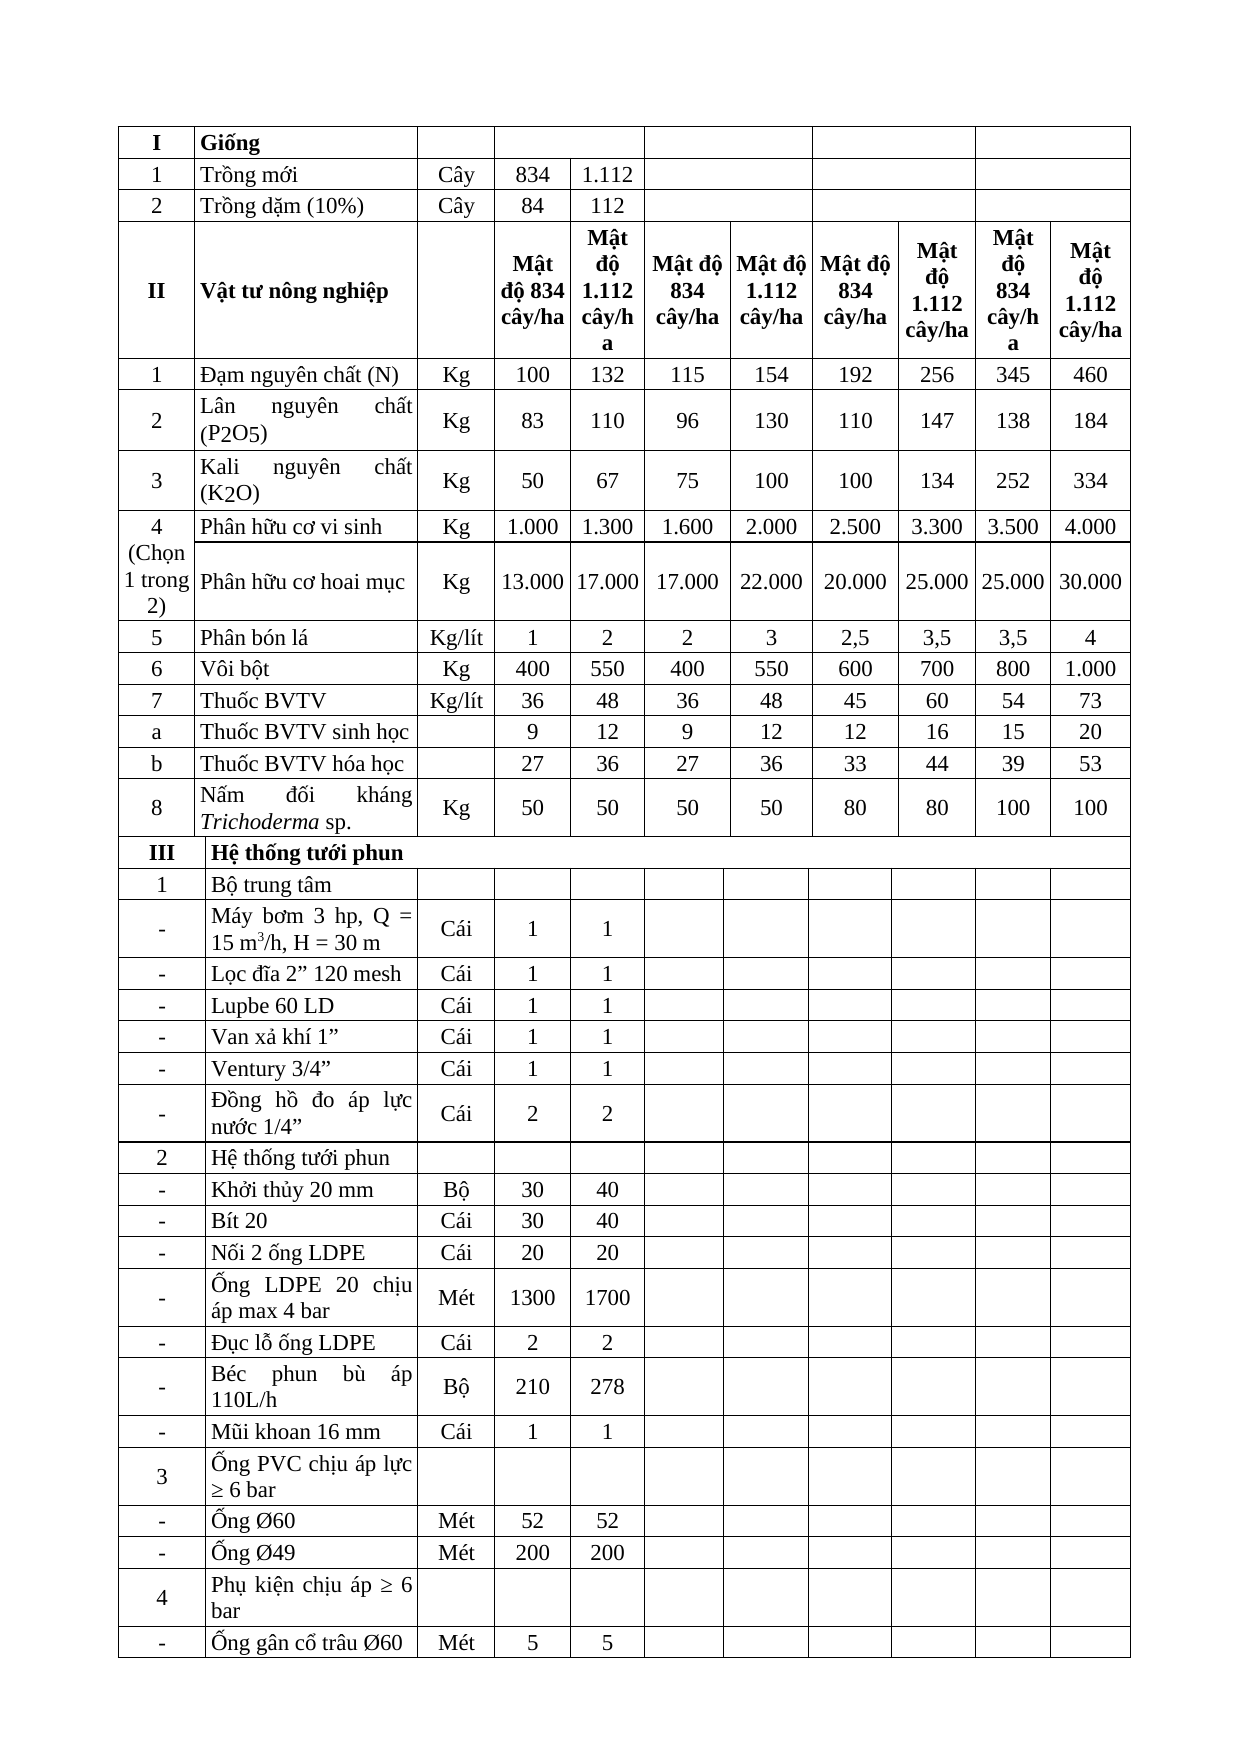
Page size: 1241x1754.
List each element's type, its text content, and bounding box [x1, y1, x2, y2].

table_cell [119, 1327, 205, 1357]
table_cell [724, 1206, 808, 1236]
table_cell [1051, 1206, 1130, 1236]
table_cell [976, 1174, 1050, 1204]
table_cell 96 [645, 390, 730, 449]
table_cell [724, 900, 808, 957]
table_cell 80 [813, 779, 898, 836]
table_cell 252 [976, 451, 1050, 510]
table_cell 27 [645, 748, 730, 778]
table_cell 1 [495, 958, 570, 989]
table_cell 20 [571, 1237, 644, 1268]
table_cell 1 [119, 159, 194, 189]
table_cell [892, 900, 975, 957]
table_cell Ventury 3/4” [206, 1053, 417, 1083]
table_cell [809, 900, 891, 957]
table_cell [1051, 1143, 1130, 1173]
table_cell [892, 1237, 975, 1268]
table_cell 8 [119, 779, 194, 836]
table_cell Hệ thống tưới phun [206, 837, 1130, 868]
table_cell Đạm nguyên chất (N) [195, 359, 417, 389]
table_cell Mật độ 1.112 cây/ha [899, 222, 975, 358]
table_cell 154 [731, 359, 812, 389]
table_cell [1051, 1174, 1130, 1204]
table_cell [645, 159, 812, 189]
table_cell 184 [1051, 390, 1130, 449]
table_cell Nối 2 ống LDPE [206, 1237, 417, 1268]
table_cell 132 [571, 359, 644, 389]
table_cell Lân nguyên chất (P2O5) [195, 390, 417, 449]
table_cell [1051, 869, 1130, 899]
table_cell 45 [813, 685, 898, 715]
table_cell 36 [731, 748, 812, 778]
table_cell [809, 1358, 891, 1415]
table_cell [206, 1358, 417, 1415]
table_cell Phân hữu cơ vi sinh [195, 511, 417, 541]
table_cell [976, 190, 1130, 221]
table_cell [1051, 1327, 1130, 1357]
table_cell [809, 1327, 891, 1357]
table_cell 1 [119, 359, 194, 389]
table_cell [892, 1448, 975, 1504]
table_cell Kg [418, 451, 494, 510]
table_cell 115 [645, 359, 730, 389]
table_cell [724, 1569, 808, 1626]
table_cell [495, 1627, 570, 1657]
table_cell 16 [899, 716, 975, 747]
table_cell 2 [571, 1085, 644, 1141]
table_cell [418, 748, 494, 778]
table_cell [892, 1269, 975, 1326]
table_cell 83 [495, 390, 570, 449]
table_cell 2 [119, 190, 194, 221]
table_cell [724, 1237, 808, 1268]
table_cell 1.300 [571, 511, 644, 541]
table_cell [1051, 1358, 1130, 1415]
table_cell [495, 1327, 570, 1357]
table_cell 50 [571, 779, 644, 836]
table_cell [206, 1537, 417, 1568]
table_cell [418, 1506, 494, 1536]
table_cell [724, 990, 808, 1020]
table_cell b [119, 748, 194, 778]
table_cell 3 [731, 621, 812, 652]
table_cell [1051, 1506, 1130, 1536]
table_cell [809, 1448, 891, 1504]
table_cell 3.300 [899, 511, 975, 541]
table_cell Cây [418, 159, 494, 189]
table_cell 30 [495, 1206, 570, 1236]
table_cell 345 [976, 359, 1050, 389]
table_cell 36 [645, 685, 730, 715]
table_cell [645, 1237, 723, 1268]
table_cell 48 [731, 685, 812, 715]
table_cell Kg [418, 543, 494, 620]
table_cell [976, 1053, 1050, 1083]
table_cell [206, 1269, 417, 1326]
table_cell [809, 990, 891, 1020]
table_cell 100 [495, 359, 570, 389]
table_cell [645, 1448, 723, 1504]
table_cell 9 [645, 716, 730, 747]
table_cell 33 [813, 748, 898, 778]
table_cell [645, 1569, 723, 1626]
table_cell Kg [418, 390, 494, 449]
table_cell 50 [645, 779, 730, 836]
table_cell [418, 127, 494, 158]
table_cell Trồng dặm (10%) [195, 190, 417, 221]
table_cell [892, 958, 975, 989]
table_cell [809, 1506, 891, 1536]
table_cell [809, 1206, 891, 1236]
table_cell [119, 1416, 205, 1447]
table_cell 1 [495, 990, 570, 1020]
table_cell Thuốc BVTV sinh học [195, 716, 417, 747]
table_cell [1051, 958, 1130, 989]
table_cell - [119, 1085, 205, 1141]
table_cell [892, 1085, 975, 1141]
table_cell [645, 1174, 723, 1204]
table_cell [892, 990, 975, 1020]
table_cell Phân hữu cơ hoai mục [195, 543, 417, 620]
table_cell 20 [495, 1237, 570, 1268]
table_cell 1.000 [1051, 653, 1130, 683]
table_cell 1 [571, 900, 644, 957]
table_cell Mật độ 834 cây/ha [813, 222, 898, 358]
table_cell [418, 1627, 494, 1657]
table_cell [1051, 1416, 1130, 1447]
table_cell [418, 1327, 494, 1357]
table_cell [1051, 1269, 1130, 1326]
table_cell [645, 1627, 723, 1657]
table_cell 800 [976, 653, 1050, 683]
table_cell - [119, 900, 205, 957]
table_cell Cái [418, 1053, 494, 1083]
table_cell [724, 1085, 808, 1141]
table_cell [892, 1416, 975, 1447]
table_cell [1051, 900, 1130, 957]
table_cell 4 (Chọn 1 trong 2) [119, 511, 194, 620]
table_cell Bộ trung tâm [206, 869, 417, 899]
table_cell 50 [495, 451, 570, 510]
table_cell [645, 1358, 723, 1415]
table_cell Kg [418, 779, 494, 836]
table_cell 17.000 [571, 543, 644, 620]
table_cell 15 [976, 716, 1050, 747]
table_cell [418, 869, 494, 899]
table_cell [809, 958, 891, 989]
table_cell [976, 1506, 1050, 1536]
table_cell 4 [1051, 621, 1130, 652]
table_cell 2 [495, 1085, 570, 1141]
table_cell - [119, 1174, 205, 1204]
table_cell Kg/lít [418, 685, 494, 715]
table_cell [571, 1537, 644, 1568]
table_cell 3,5 [976, 621, 1050, 652]
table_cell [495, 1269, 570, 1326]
table_cell Bít 20 [206, 1206, 417, 1236]
table_cell 1 [571, 990, 644, 1020]
table_cell [813, 127, 975, 158]
table_cell 256 [899, 359, 975, 389]
table_cell 2 [119, 1143, 205, 1173]
table_cell 700 [899, 653, 975, 683]
table_cell [976, 127, 1130, 158]
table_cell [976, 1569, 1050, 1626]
table_cell [976, 958, 1050, 989]
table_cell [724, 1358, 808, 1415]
table_cell [645, 869, 723, 899]
table_cell 80 [899, 779, 975, 836]
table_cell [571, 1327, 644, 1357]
table_cell Giống [195, 127, 417, 158]
table_cell Mật độ 834 cây/ha [645, 222, 730, 358]
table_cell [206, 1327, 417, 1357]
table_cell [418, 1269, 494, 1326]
table_cell [645, 1143, 723, 1173]
table_cell III [119, 837, 205, 868]
table_cell Kali nguyên chất (K2O) [195, 451, 417, 510]
table_cell 3,5 [899, 621, 975, 652]
table_cell 9 [495, 716, 570, 747]
table_cell Khởi thủy 20 mm [206, 1174, 417, 1204]
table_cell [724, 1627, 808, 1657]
table_cell 400 [495, 653, 570, 683]
table_cell [976, 1021, 1050, 1052]
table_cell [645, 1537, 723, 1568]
table_cell 6 [119, 653, 194, 683]
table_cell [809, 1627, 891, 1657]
table_cell 44 [899, 748, 975, 778]
table_cell [809, 1174, 891, 1204]
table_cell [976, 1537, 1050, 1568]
table_cell 400 [645, 653, 730, 683]
table_cell 53 [1051, 748, 1130, 778]
table_cell [645, 958, 723, 989]
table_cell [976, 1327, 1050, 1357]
table_cell 110 [813, 390, 898, 449]
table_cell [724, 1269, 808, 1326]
table_cell [976, 159, 1130, 189]
table_cell [645, 127, 812, 158]
table_cell 12 [813, 716, 898, 747]
table_cell [495, 1143, 570, 1173]
table_cell [1051, 1085, 1130, 1141]
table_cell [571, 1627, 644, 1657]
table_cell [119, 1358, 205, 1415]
table_cell [645, 1206, 723, 1236]
table_cell 2.500 [813, 511, 898, 541]
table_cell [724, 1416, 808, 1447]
table_cell Bộ [418, 1174, 494, 1204]
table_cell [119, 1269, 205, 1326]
table_cell Kg/lít [418, 621, 494, 652]
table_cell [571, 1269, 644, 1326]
table_cell [1051, 1021, 1130, 1052]
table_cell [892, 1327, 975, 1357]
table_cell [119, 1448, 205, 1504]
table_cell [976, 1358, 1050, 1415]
table_cell 1 [495, 1053, 570, 1083]
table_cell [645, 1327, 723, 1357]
table_cell 25.000 [899, 543, 975, 620]
table_cell Cái [418, 1085, 494, 1141]
table_cell 1 [495, 621, 570, 652]
table_cell 1.112 [571, 159, 644, 189]
table_cell [813, 159, 975, 189]
table_cell [892, 1206, 975, 1236]
table_cell Thuốc BVTV hóa học [195, 748, 417, 778]
table_cell 334 [1051, 451, 1130, 510]
table_cell 48 [571, 685, 644, 715]
table_cell 147 [899, 390, 975, 449]
table_cell 39 [976, 748, 1050, 778]
table_cell - [119, 1053, 205, 1083]
table_cell 13.000 [495, 543, 570, 620]
table_cell 2 [571, 621, 644, 652]
table_cell [976, 900, 1050, 957]
table_cell 2 [645, 621, 730, 652]
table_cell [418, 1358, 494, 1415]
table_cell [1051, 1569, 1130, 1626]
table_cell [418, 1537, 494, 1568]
table_cell 1 [495, 900, 570, 957]
table_cell Kg [418, 511, 494, 541]
table_cell Cái [418, 900, 494, 957]
table_cell 17.000 [645, 543, 730, 620]
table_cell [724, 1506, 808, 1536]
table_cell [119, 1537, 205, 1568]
table_cell [724, 1021, 808, 1052]
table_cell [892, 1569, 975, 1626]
table_cell [1051, 1237, 1130, 1268]
table_cell [724, 1143, 808, 1173]
table_cell 75 [645, 451, 730, 510]
table_cell [418, 716, 494, 747]
table_cell 12 [571, 716, 644, 747]
table_cell Mật độ 1.112 cây/ha [731, 222, 812, 358]
table_cell Lọc đĩa 2” 120 mesh [206, 958, 417, 989]
table_cell 110 [571, 390, 644, 449]
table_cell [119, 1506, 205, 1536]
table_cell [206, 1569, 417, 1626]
table_cell 50 [731, 779, 812, 836]
table_cell [809, 869, 891, 899]
table_cell 7 [119, 685, 194, 715]
table_cell 138 [976, 390, 1050, 449]
table_cell Máy bơm 3 hp, Q = 15 m3/h, H = 30 m [206, 900, 417, 957]
table_cell Kg [418, 653, 494, 683]
table_cell Vật tư nông nghiệp [195, 222, 417, 358]
table_cell Cái [418, 1237, 494, 1268]
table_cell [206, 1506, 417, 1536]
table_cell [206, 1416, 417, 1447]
table_cell 2 [119, 390, 194, 449]
table_cell 192 [813, 359, 898, 389]
table_cell [813, 190, 975, 221]
table_cell Đồng hồ đo áp lực nước 1/4” [206, 1085, 417, 1141]
table_cell [724, 869, 808, 899]
table_cell I [119, 127, 194, 158]
table_cell [809, 1085, 891, 1141]
table_cell [809, 1237, 891, 1268]
table_cell 2.000 [731, 511, 812, 541]
table_cell 3 [119, 451, 194, 510]
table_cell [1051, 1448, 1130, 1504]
table_cell Mật độ 1.112 cây/ha [1051, 222, 1130, 358]
table_cell - [119, 1237, 205, 1268]
table_cell [976, 1206, 1050, 1236]
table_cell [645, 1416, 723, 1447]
table_cell 25.000 [976, 543, 1050, 620]
table_cell 22.000 [731, 543, 812, 620]
table_cell Kg [418, 359, 494, 389]
table_cell Mật độ 834 cây/ha [976, 222, 1050, 358]
table_cell 100 [1051, 779, 1130, 836]
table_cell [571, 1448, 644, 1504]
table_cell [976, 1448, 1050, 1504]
table_cell 1 [571, 1021, 644, 1052]
table_cell Cái [418, 958, 494, 989]
table_cell Vôi bột [195, 653, 417, 683]
table_cell 27 [495, 748, 570, 778]
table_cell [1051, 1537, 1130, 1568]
table_cell 36 [495, 685, 570, 715]
table_cell - [119, 990, 205, 1020]
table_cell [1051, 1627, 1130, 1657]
table_cell [571, 869, 644, 899]
table_cell 100 [976, 779, 1050, 836]
table_cell Cây [418, 190, 494, 221]
table_cell 36 [571, 748, 644, 778]
table_cell 100 [731, 451, 812, 510]
table_cell 12 [731, 716, 812, 747]
table_cell 1.600 [645, 511, 730, 541]
table_cell 1 [495, 1021, 570, 1052]
table_cell [892, 1174, 975, 1204]
table_cell [724, 958, 808, 989]
table_cell a [119, 716, 194, 747]
table_cell [645, 1021, 723, 1052]
table_cell [418, 222, 494, 358]
table_cell [976, 869, 1050, 899]
table_cell 550 [731, 653, 812, 683]
table_cell 50 [495, 779, 570, 836]
table_cell Mật độ 834 cây/ha [495, 222, 570, 358]
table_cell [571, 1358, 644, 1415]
table_cell [645, 1053, 723, 1083]
table_cell 1.000 [495, 511, 570, 541]
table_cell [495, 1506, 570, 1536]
table_cell - [119, 1206, 205, 1236]
table_cell Lupbe 60 LD [206, 990, 417, 1020]
table_cell - [119, 1021, 205, 1052]
table_cell Cái [418, 990, 494, 1020]
table_cell Phân bón lá [195, 621, 417, 652]
table_cell [724, 1174, 808, 1204]
table_cell [1051, 1053, 1130, 1083]
table_cell 1 [119, 869, 205, 899]
table_cell [645, 900, 723, 957]
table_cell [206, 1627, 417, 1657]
table_cell [418, 1143, 494, 1173]
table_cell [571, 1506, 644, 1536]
table_cell 40 [571, 1174, 644, 1204]
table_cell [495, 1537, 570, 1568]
table_cell 30 [495, 1174, 570, 1204]
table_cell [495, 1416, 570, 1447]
table_cell [809, 1021, 891, 1052]
table_cell 20.000 [813, 543, 898, 620]
table_cell Mật độ 1.112 cây/ha [571, 222, 644, 358]
table_cell 30.000 [1051, 543, 1130, 620]
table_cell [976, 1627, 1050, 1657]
table_cell Nấm đối kháng Trichoderma sp. [195, 779, 417, 836]
table_cell 1 [571, 1053, 644, 1083]
table_cell Hệ thống tưới phun [206, 1143, 417, 1173]
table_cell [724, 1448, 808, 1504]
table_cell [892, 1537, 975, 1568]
table_cell [976, 1143, 1050, 1173]
table_cell [645, 190, 812, 221]
table_cell 834 [495, 159, 570, 189]
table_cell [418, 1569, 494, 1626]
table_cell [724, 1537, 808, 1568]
table_cell 1 [571, 958, 644, 989]
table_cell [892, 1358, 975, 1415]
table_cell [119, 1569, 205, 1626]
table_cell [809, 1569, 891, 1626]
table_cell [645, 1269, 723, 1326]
table_cell Cái [418, 1206, 494, 1236]
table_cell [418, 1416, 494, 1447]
table_cell [495, 127, 644, 158]
table_cell 2,5 [813, 621, 898, 652]
table_cell 550 [571, 653, 644, 683]
table_cell 134 [899, 451, 975, 510]
table_cell [976, 990, 1050, 1020]
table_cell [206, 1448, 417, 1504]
table_cell 4.000 [1051, 511, 1130, 541]
table_cell [892, 1143, 975, 1173]
table_cell 54 [976, 685, 1050, 715]
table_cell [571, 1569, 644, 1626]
table_cell 73 [1051, 685, 1130, 715]
table_cell [892, 1021, 975, 1052]
table_cell 130 [731, 390, 812, 449]
table_cell Cái [418, 1021, 494, 1052]
table_cell 460 [1051, 359, 1130, 389]
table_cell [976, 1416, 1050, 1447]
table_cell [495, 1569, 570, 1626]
table_cell [645, 1085, 723, 1141]
table_cell [571, 1143, 644, 1173]
table_cell [976, 1085, 1050, 1141]
table_cell [495, 869, 570, 899]
table_cell II [119, 222, 194, 358]
table_cell [645, 990, 723, 1020]
table_cell [892, 869, 975, 899]
table_cell 112 [571, 190, 644, 221]
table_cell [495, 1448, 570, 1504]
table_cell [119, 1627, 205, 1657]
table_cell [1051, 990, 1130, 1020]
table_cell [809, 1053, 891, 1083]
table_cell 20 [1051, 716, 1130, 747]
table_cell 67 [571, 451, 644, 510]
table_cell 60 [899, 685, 975, 715]
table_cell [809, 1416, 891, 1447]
table_cell 100 [813, 451, 898, 510]
table_cell 40 [571, 1206, 644, 1236]
table_cell - [119, 958, 205, 989]
table_cell 3.500 [976, 511, 1050, 541]
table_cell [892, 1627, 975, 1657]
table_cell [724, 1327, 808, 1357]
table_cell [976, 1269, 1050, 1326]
table_cell 600 [813, 653, 898, 683]
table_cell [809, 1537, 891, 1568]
table_cell [809, 1143, 891, 1173]
table_cell Thuốc BVTV [195, 685, 417, 715]
table_cell [892, 1053, 975, 1083]
table_cell 84 [495, 190, 570, 221]
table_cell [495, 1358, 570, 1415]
table_cell Trồng mới [195, 159, 417, 189]
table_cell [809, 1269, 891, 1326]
table_cell Van xả khí 1” [206, 1021, 417, 1052]
table_cell [976, 1237, 1050, 1268]
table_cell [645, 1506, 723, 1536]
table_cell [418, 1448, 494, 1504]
table_cell [724, 1053, 808, 1083]
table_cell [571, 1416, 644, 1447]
table_cell 5 [119, 621, 194, 652]
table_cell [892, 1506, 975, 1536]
